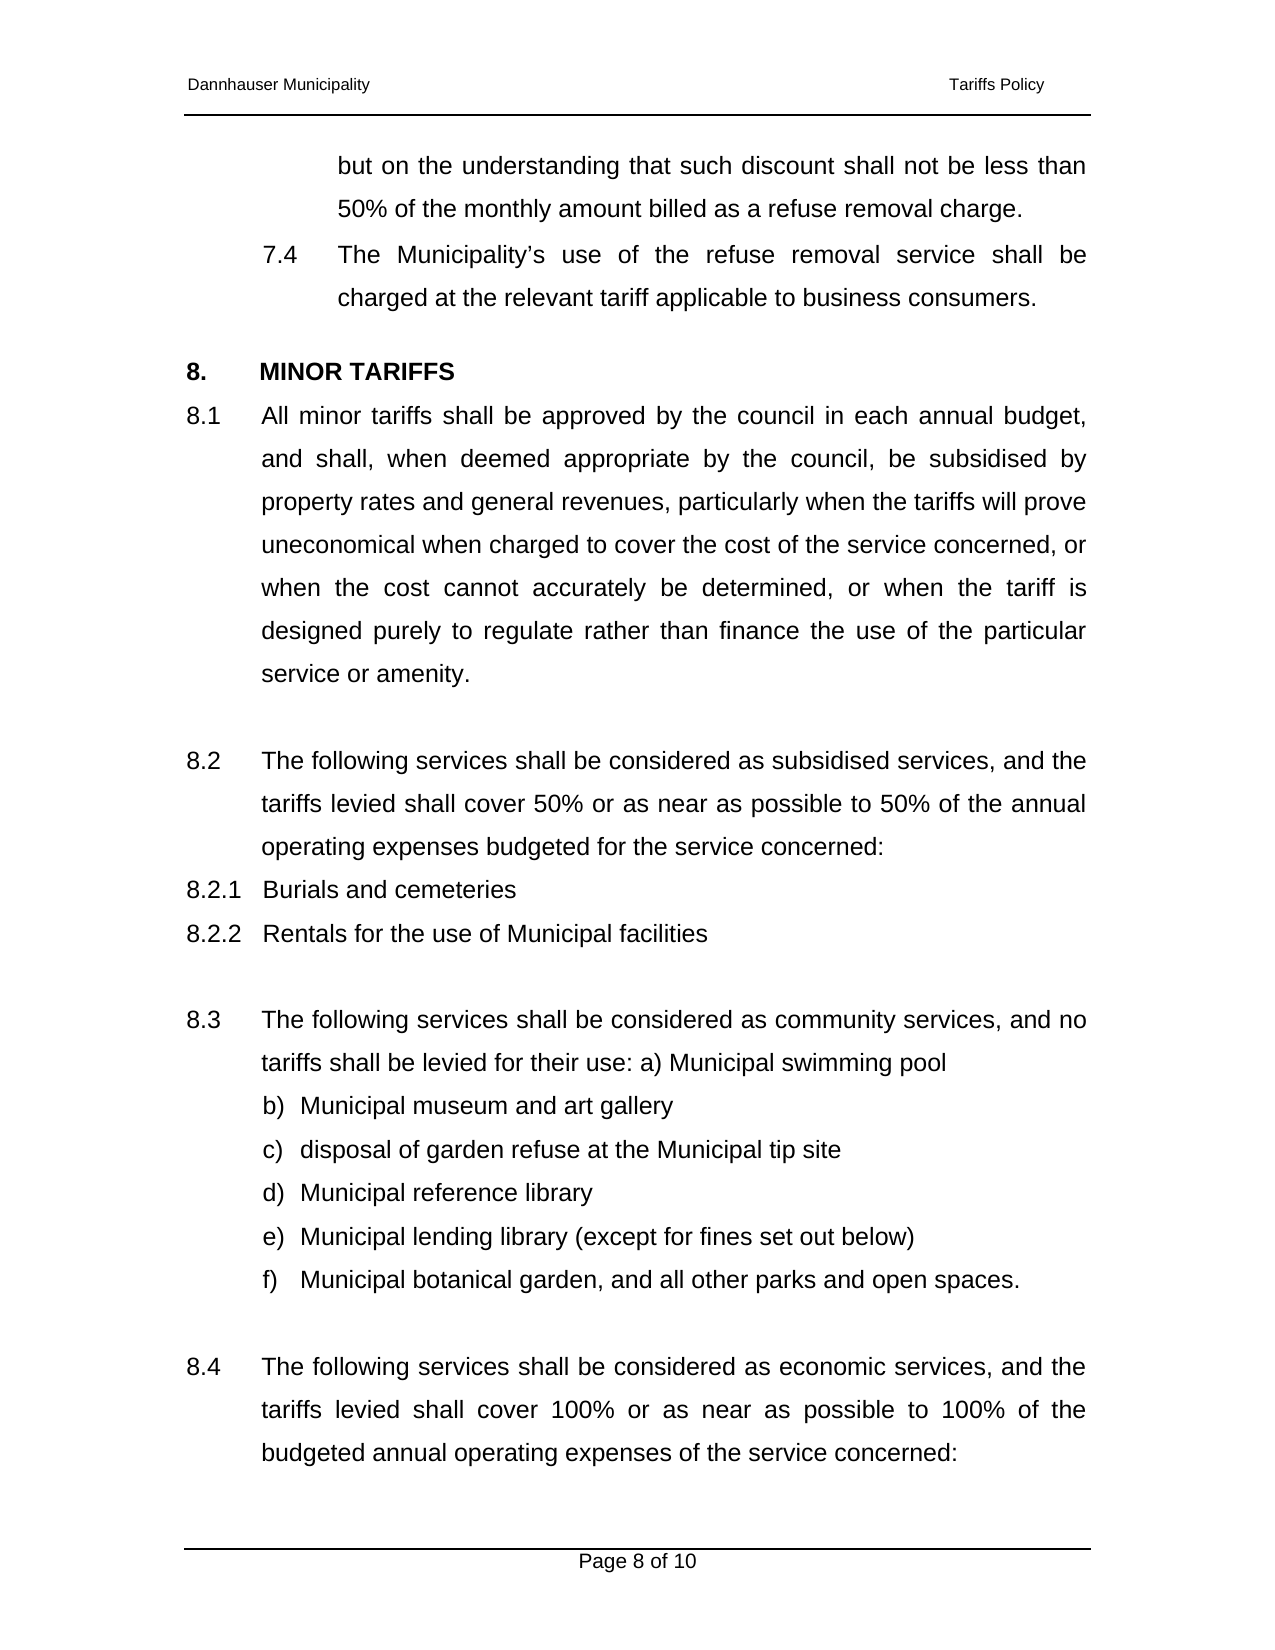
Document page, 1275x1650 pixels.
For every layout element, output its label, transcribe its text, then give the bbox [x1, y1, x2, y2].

text 8.3 The following services shall be considered as community services, and no tariffs shall be levied for their use: a) Municipal swimming pool [186, 1005, 1088, 1077]
text 8.2 The following services shall be considered as subsidised services, and the tariffs levied shall cover 50% or as near as possible to 50% of the annual operating expenses budgeted for the service concerned: [186, 746, 1088, 861]
subtitle 8. MINOR TARIFFS [186, 357, 1088, 386]
list Municipal museum and art gallery [262, 1091, 1088, 1120]
list The Municipality’s use of the refuse removal service shall be charged at the relevant tariff applicable to business consumers. [262, 240, 1088, 311]
list disposal of garden refuse at the Municipal tip site [262, 1135, 1088, 1163]
list Municipal botanical garden, and all other parks and open spaces. [262, 1265, 1088, 1294]
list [262, 151, 1088, 223]
text 8.2.2 Rentals for the use of Municipal facilities [186, 918, 1088, 947]
text 8.1 All minor tariffs shall be approved by the council in each annual budget, and shall, when deemed appropriate by the council, be subsidised by property rates and general revenues, particularly when the tariffs will prove uneconomical when charged to cover the cost of the service concerned, or when the cost cannot accurately be determined, or when the tariff is designed purely to regulate rather than finance the use of the particular service or amenity. [186, 401, 1088, 688]
text 8.4 The following services shall be considered as economic services, and the tariffs levied shall cover 100% or as near as possible to 100% of the budgeted annual operating expenses of the service concerned: [186, 1352, 1088, 1467]
text 8.2.1 Burials and cemeteries [186, 875, 1088, 904]
list Municipal reference library [262, 1178, 1088, 1207]
list Municipal lending library (except for fines set out below) [262, 1222, 1088, 1250]
